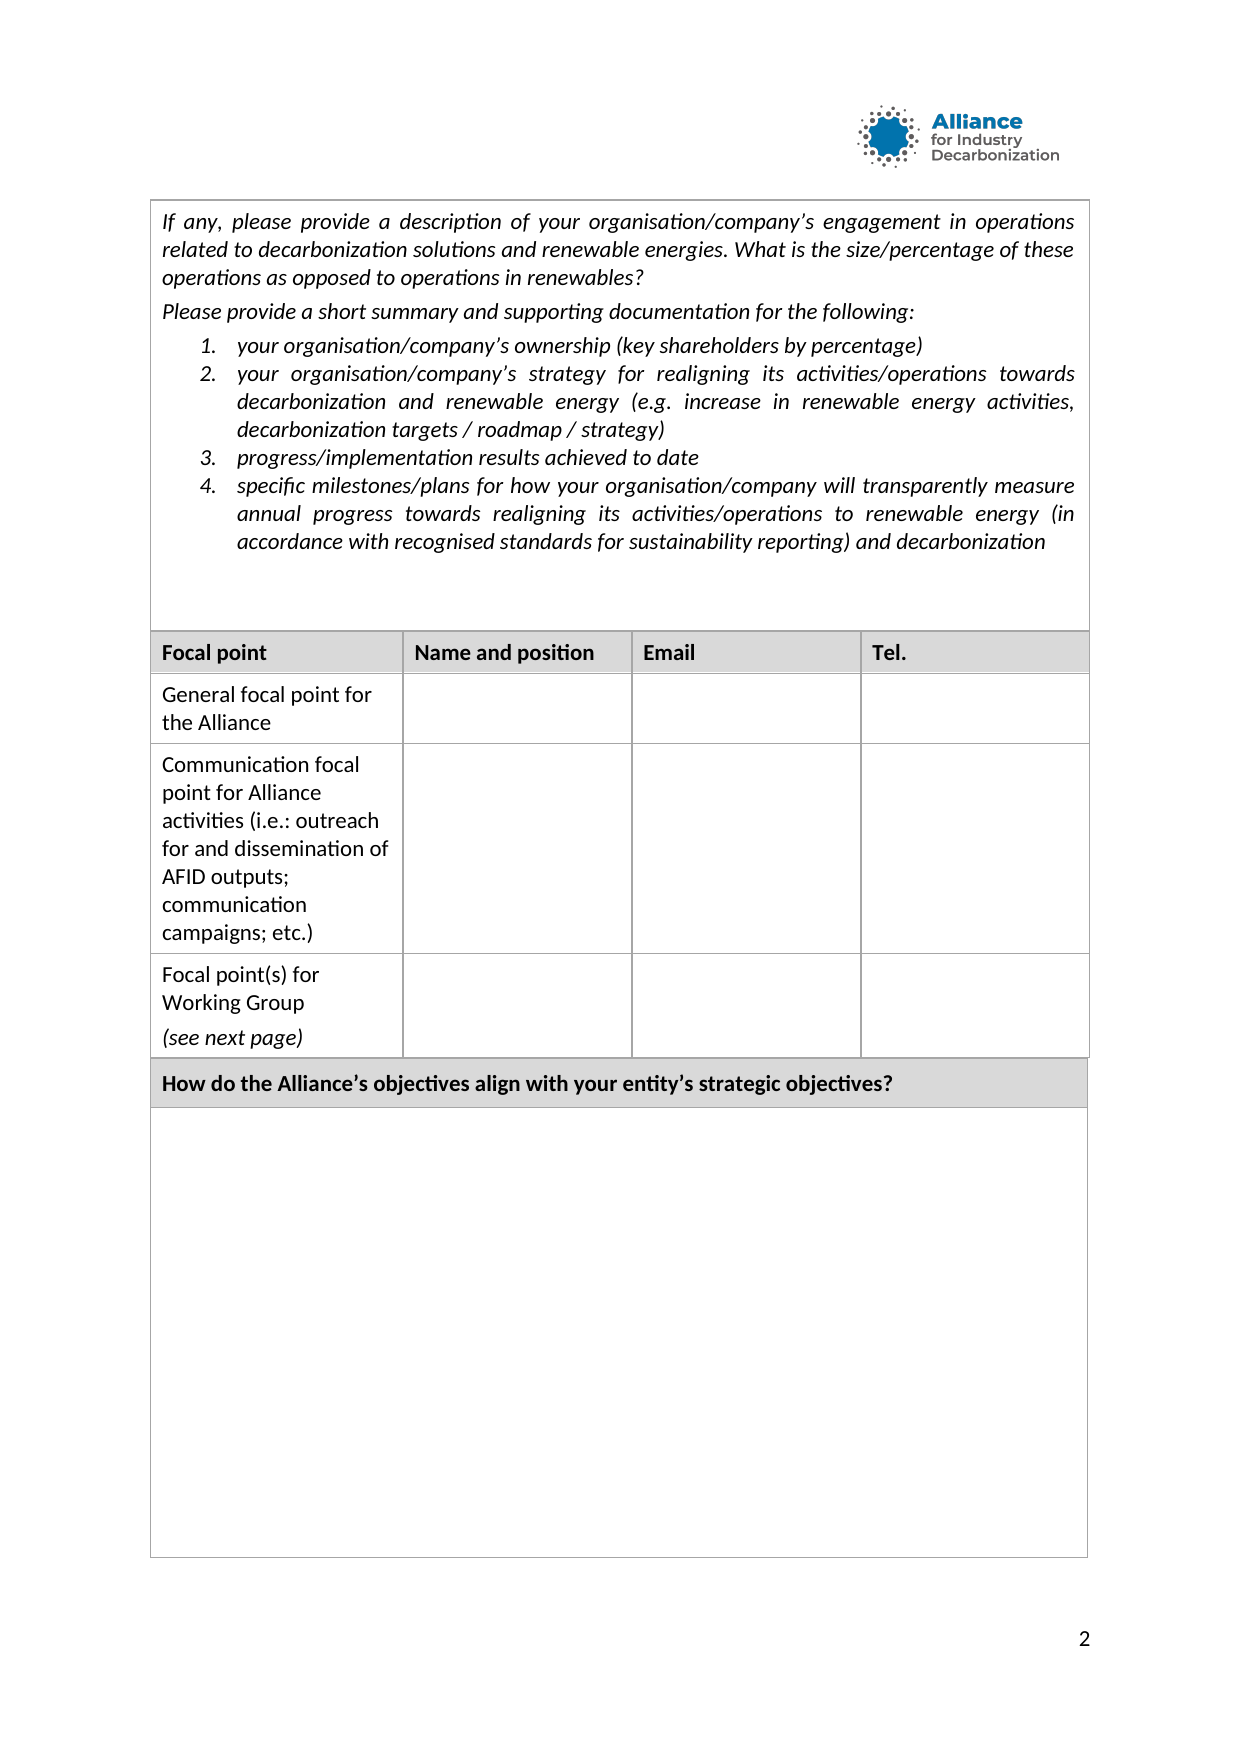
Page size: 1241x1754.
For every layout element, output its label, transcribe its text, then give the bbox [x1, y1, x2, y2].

table_cell [633, 954, 860, 1057]
table_cell Tel. [862, 632, 1089, 672]
table_cell [862, 674, 1089, 742]
table_cell If any, please provide a description of your organisation/company’s engagement in operations related to decarbonization solutions and renewable energies. What is the size/percentage of these operations as opposed to operations in renewables? Please provide a short summary and supporting documentation for the following: your organisation/company’s ownership (key shareholders by percentage) your organisation/company’s strategy for realigning its activities/operations towards decarbonization and renewable energy (e.g. increase in renewable energy activities, decarbonization targets / roadmap / strategy) progress/implementation results achieved to date specific milestones/plans for how your organisation/company will transparently measure annual progress towards realigning its activities/operations to renewable energy (in accordance with recognised standards for sustainability reporting) and decarbonization [151, 201, 1089, 630]
table_cell General focal point for the Alliance [151, 674, 402, 742]
table_cell [404, 674, 631, 742]
table_header How do the Alliance’s objectives align with your entity’s strategic objectives? [151, 1059, 1087, 1107]
table_cell [862, 954, 1089, 1057]
table_cell [151, 1108, 1087, 1557]
table_cell Name and position [404, 632, 631, 672]
picture [826, 73, 1091, 199]
table_cell [404, 954, 631, 1057]
table_cell [633, 744, 860, 953]
table_cell Communication focal point for Alliance activities (i.e.: outreach for and dissemination of AFID outputs; communication campaigns; etc.) [151, 744, 402, 953]
table_cell Email [633, 632, 860, 672]
table_cell [862, 744, 1089, 953]
table_cell Focal point(s) for Working Group (see next page) [151, 954, 402, 1057]
table_cell [404, 744, 631, 953]
table_cell Focal point [151, 632, 402, 672]
table_cell [633, 674, 860, 742]
